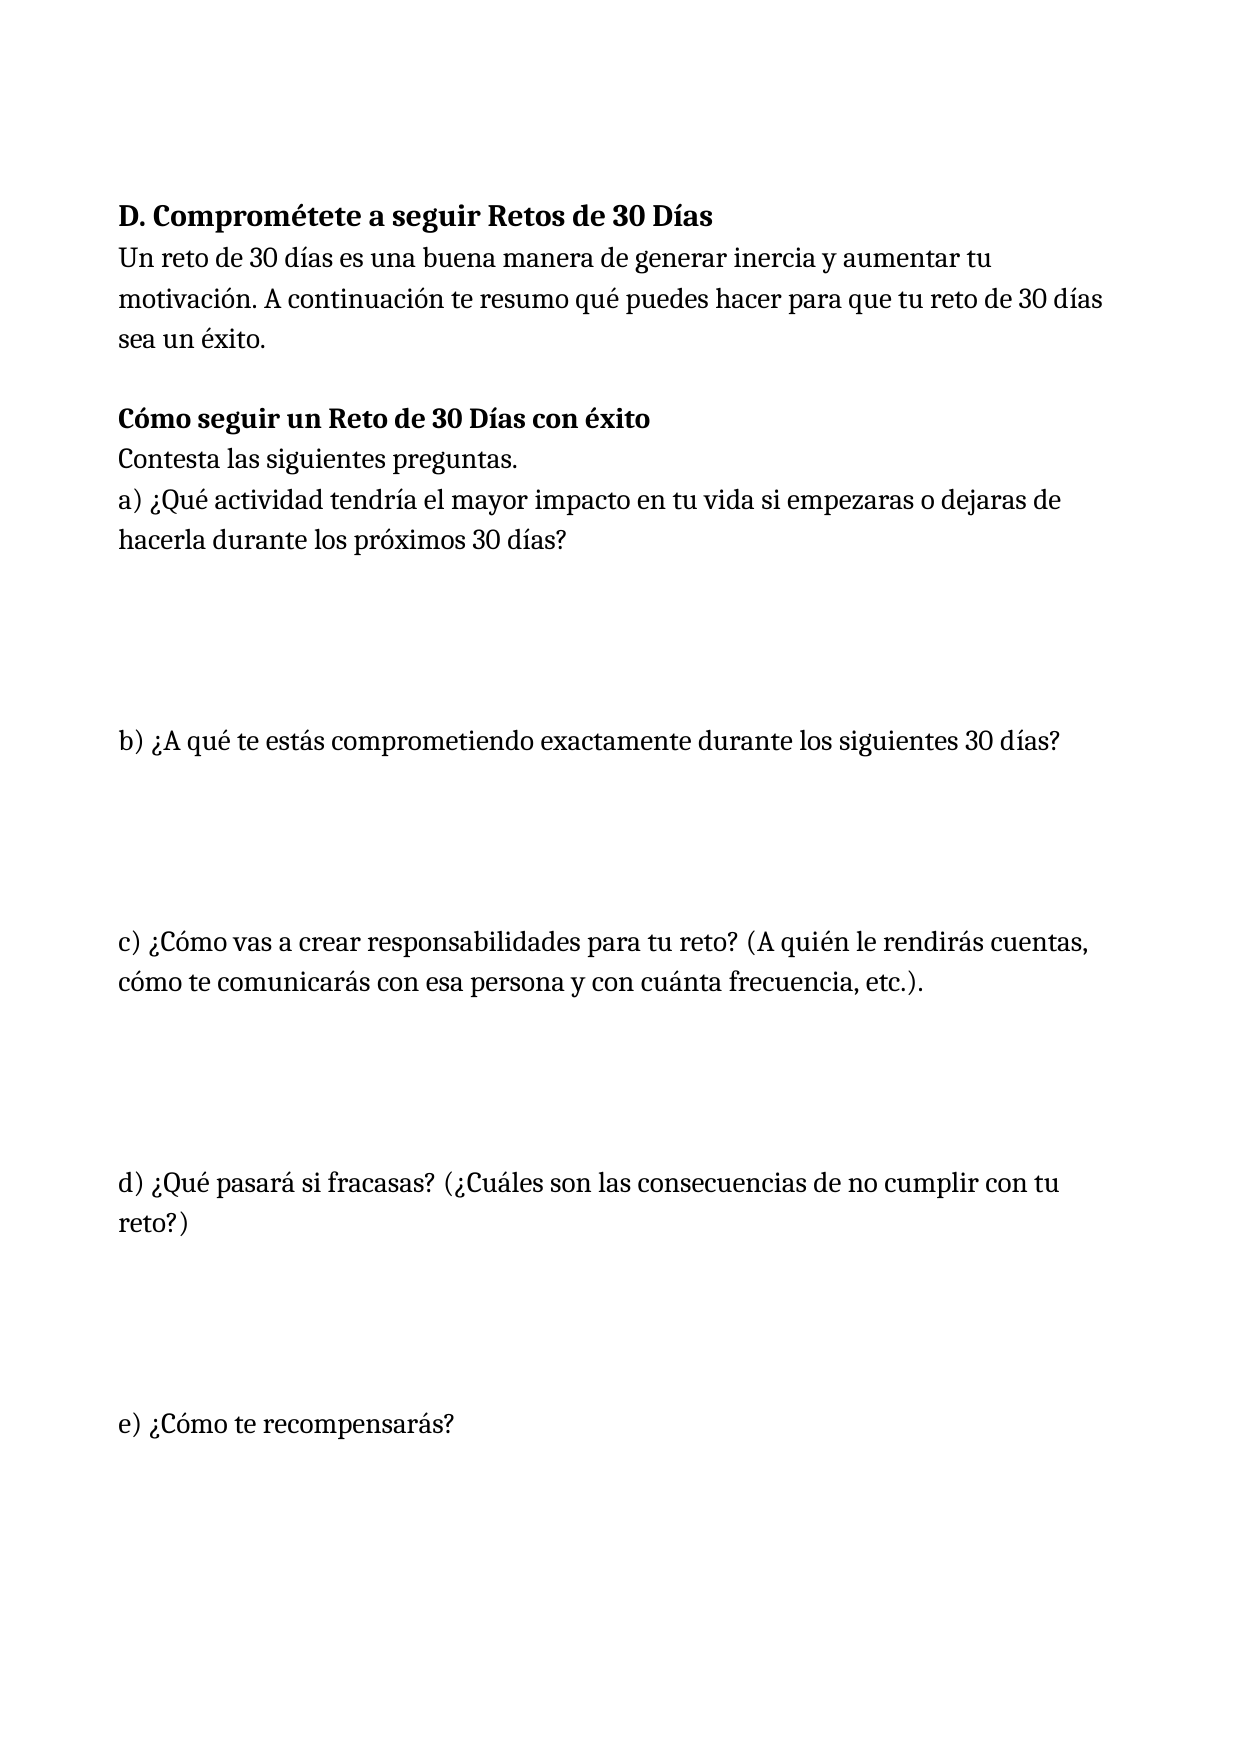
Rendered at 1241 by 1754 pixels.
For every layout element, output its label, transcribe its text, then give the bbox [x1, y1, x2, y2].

text D. Comprométete a seguir Retos de 30 Días [118, 198, 1122, 234]
text c) ¿Cómo vas a crear responsabilidades para tu reto? (A quién le rendirás cuentas, cómo te comunicarás con esa persona y con cuánta frecuencia, etc.). [118, 925, 1122, 999]
text Cómo seguir un Reto de 30 Días con éxito [118, 402, 1122, 436]
text a) ¿Qué actividad tendría el mayor impacto en tu vida si empezaras o dejaras de hacerla durante los próximos 30 días? [118, 483, 1122, 557]
text e) ¿Cómo te recompensarás? [118, 1408, 1122, 1441]
text b) ¿A qué te estás comprometiendo exactamente durante los siguientes 30 días? [118, 724, 1122, 758]
text Un reto de 30 días es una buena manera de generar inercia y aumentar tu motivación. A continuación te resumo qué puedes hacer para que tu reto de 30 días sea un éxito. [118, 242, 1122, 356]
text Contesta las siguientes preguntas. [118, 443, 1122, 476]
text d) ¿Qué pasará si fracasas? (¿Cuáles son las consecuencias de no cumplir con tu reto?) [118, 1166, 1122, 1240]
